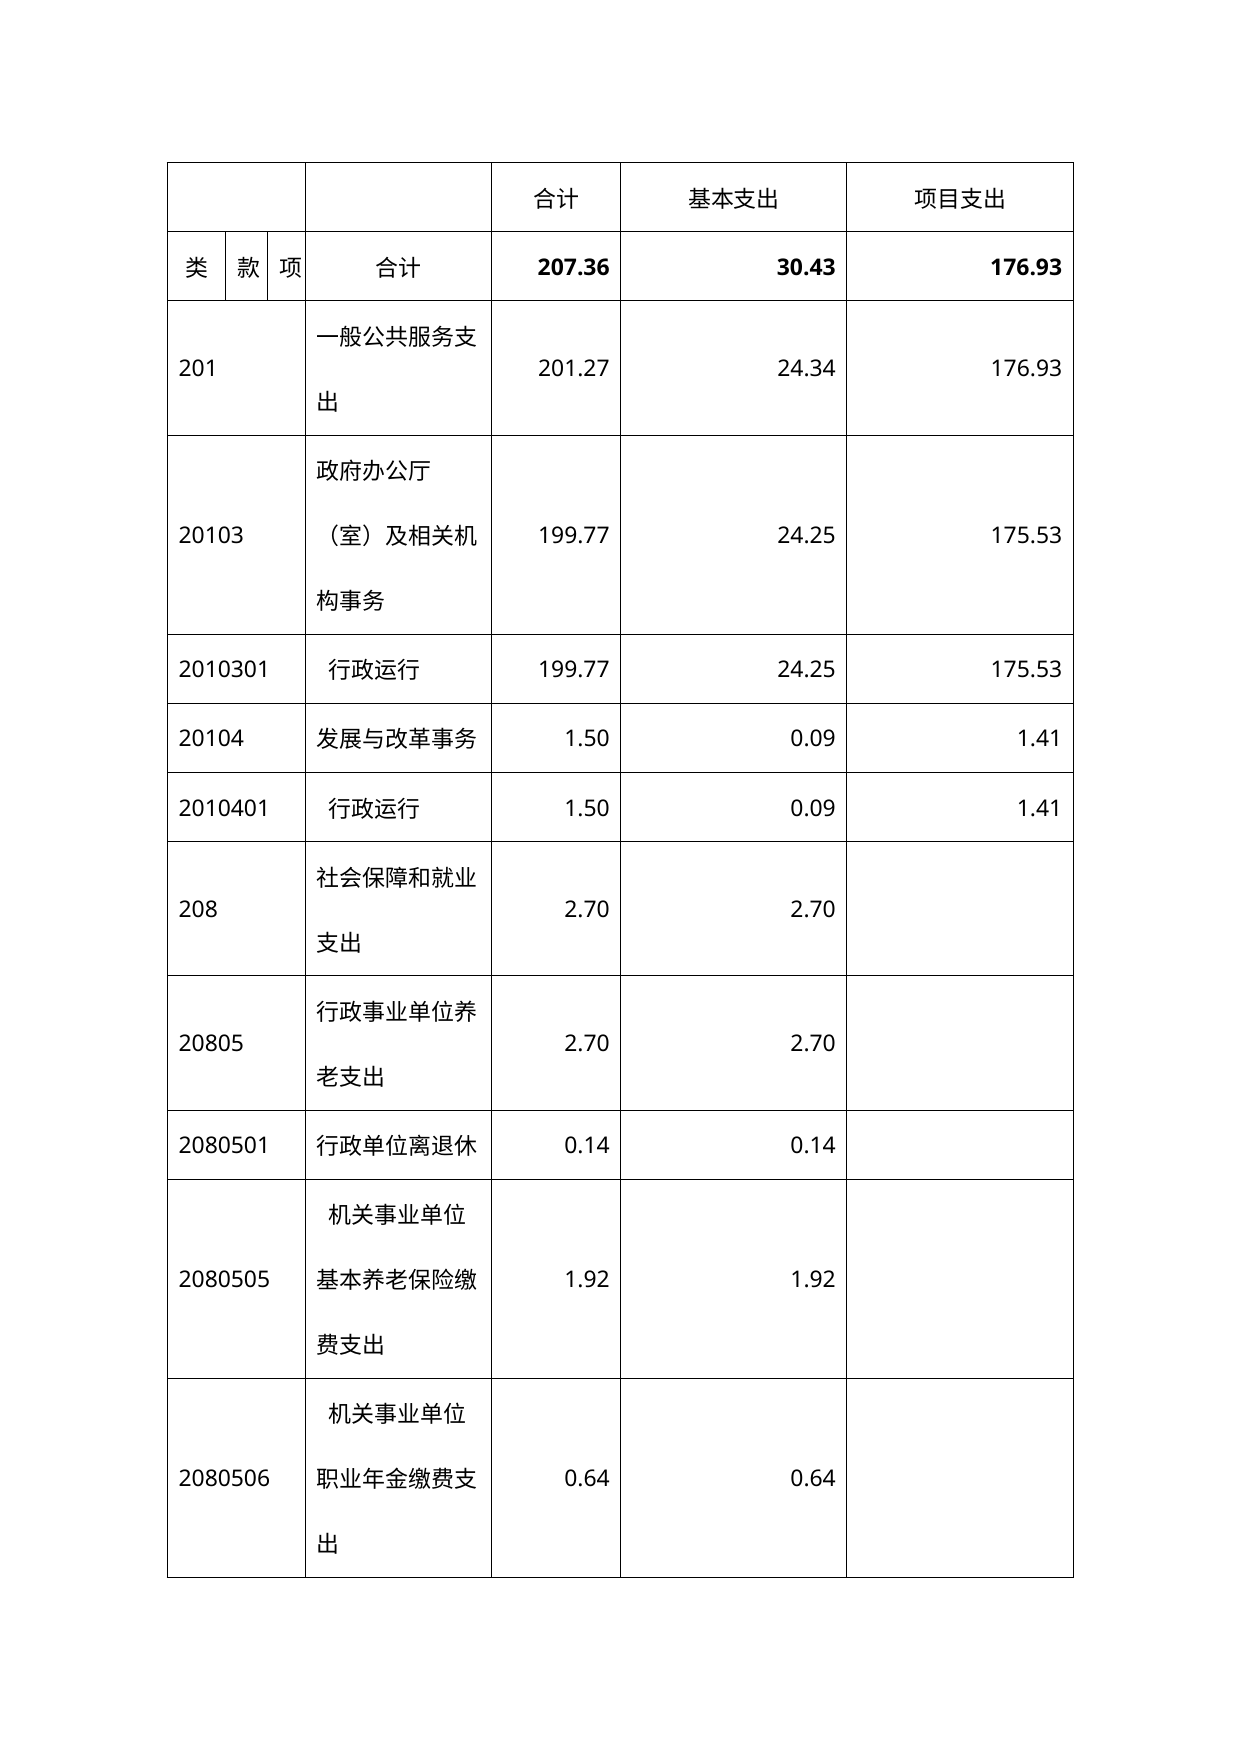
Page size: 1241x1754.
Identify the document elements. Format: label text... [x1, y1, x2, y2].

table_cell 0.64 [492, 1379, 620, 1577]
table_cell 发展与改革事务 [306, 704, 491, 772]
table_cell 0.14 [492, 1111, 620, 1179]
table_cell 项目支出 [847, 163, 1073, 231]
table_cell 2080506 [168, 1379, 305, 1577]
table_cell 2080505 [168, 1180, 305, 1378]
table_cell 2080501 [168, 1111, 305, 1179]
table_cell 1.92 [621, 1180, 846, 1378]
table_cell 175.53 [847, 635, 1073, 703]
table_cell 0.09 [621, 773, 846, 841]
table_cell 行政单位离退休 [306, 1111, 491, 1179]
table_cell 政府办公厅（室）及相关机构事务 [306, 436, 491, 634]
table_cell [847, 1379, 1073, 1577]
table_cell 208 [168, 842, 305, 975]
table_cell 207.36 [492, 232, 620, 300]
table_cell 2.70 [621, 842, 846, 975]
table_cell 行政运行 [306, 773, 491, 841]
table_cell 24.25 [621, 436, 846, 634]
table_cell 行政事业单位养老支出 [306, 976, 491, 1109]
table_cell 20103 [168, 436, 305, 634]
table_cell 2010301 [168, 635, 305, 703]
table_cell 行政运行 [306, 635, 491, 703]
table_cell 2010401 [168, 773, 305, 841]
table_cell 机关事业单位职业年金缴费支出 [306, 1379, 491, 1577]
table_cell [847, 1180, 1073, 1378]
table_cell 1.50 [492, 773, 620, 841]
table_cell 1.41 [847, 704, 1073, 772]
table_cell 199.77 [492, 436, 620, 634]
table_cell 合计 [306, 232, 491, 300]
table_cell 1.92 [492, 1180, 620, 1378]
table_cell 1.41 [847, 773, 1073, 841]
table_cell 合计 [492, 163, 620, 231]
table_cell 类 [168, 232, 225, 300]
table_cell 0.64 [621, 1379, 846, 1577]
table_cell 0.09 [621, 704, 846, 772]
table_cell 1.50 [492, 704, 620, 772]
table_cell 款 [226, 232, 267, 300]
table_cell [847, 842, 1073, 975]
table_cell 项 [268, 232, 305, 300]
table_cell 20104 [168, 704, 305, 772]
table_cell 2.70 [621, 976, 846, 1109]
table_cell 20805 [168, 976, 305, 1109]
table_cell 2.70 [492, 842, 620, 975]
table_cell 一般公共服务支出 [306, 301, 491, 434]
table_cell 30.43 [621, 232, 846, 300]
table_cell 201 [168, 301, 305, 434]
table_cell 机关事业单位基本养老保险缴费支出 [306, 1180, 491, 1378]
table_cell 基本支出 [621, 163, 846, 231]
table_cell 24.25 [621, 635, 846, 703]
table_cell 社会保障和就业支出 [306, 842, 491, 975]
table_cell 2.70 [492, 976, 620, 1109]
table_cell 0.14 [621, 1111, 846, 1179]
table_cell [847, 976, 1073, 1109]
table_cell 176.93 [847, 301, 1073, 434]
table_cell 24.34 [621, 301, 846, 434]
table_cell 175.53 [847, 436, 1073, 634]
table_cell 176.93 [847, 232, 1073, 300]
table_cell 199.77 [492, 635, 620, 703]
table_cell [847, 1111, 1073, 1179]
table_cell 201.27 [492, 301, 620, 434]
